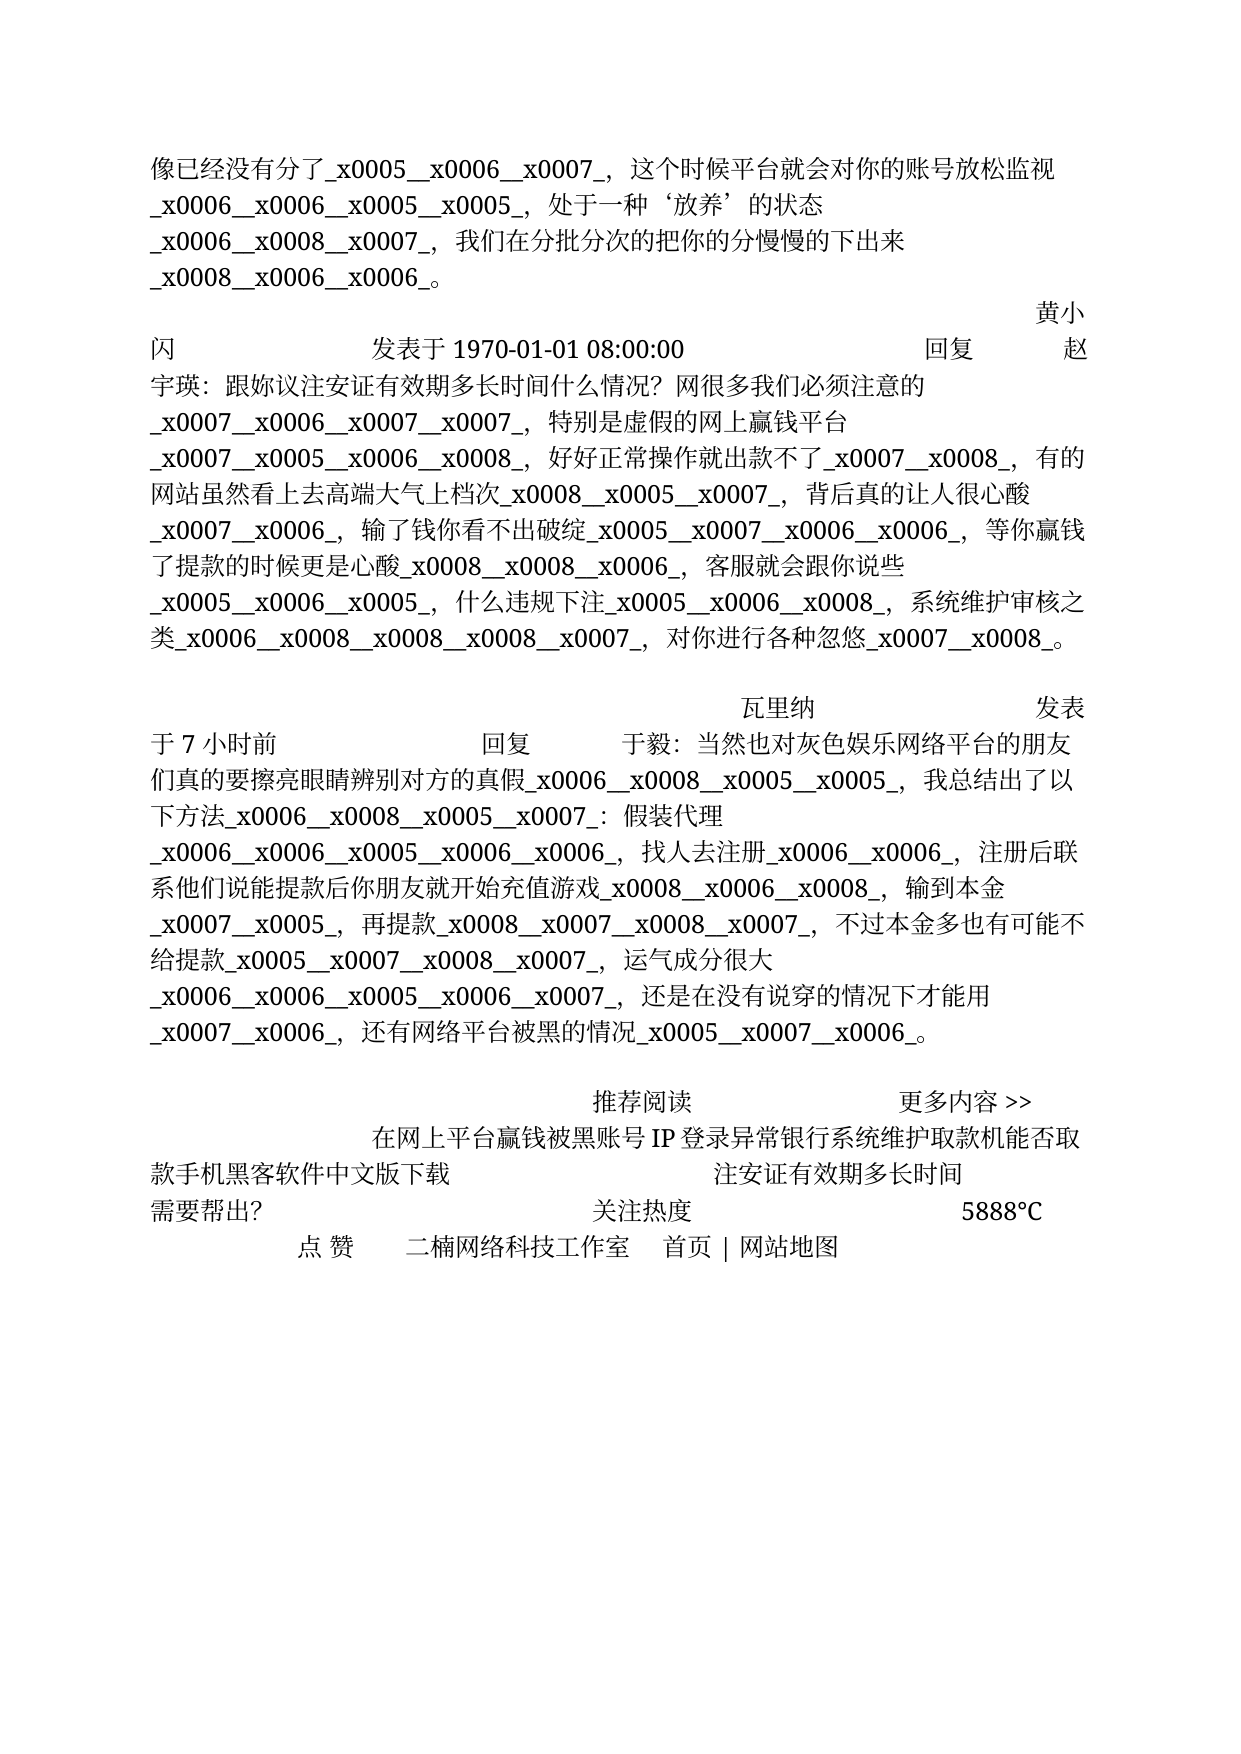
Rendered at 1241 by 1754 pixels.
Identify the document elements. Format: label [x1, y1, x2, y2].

text [150, 150, 1090, 1263]
